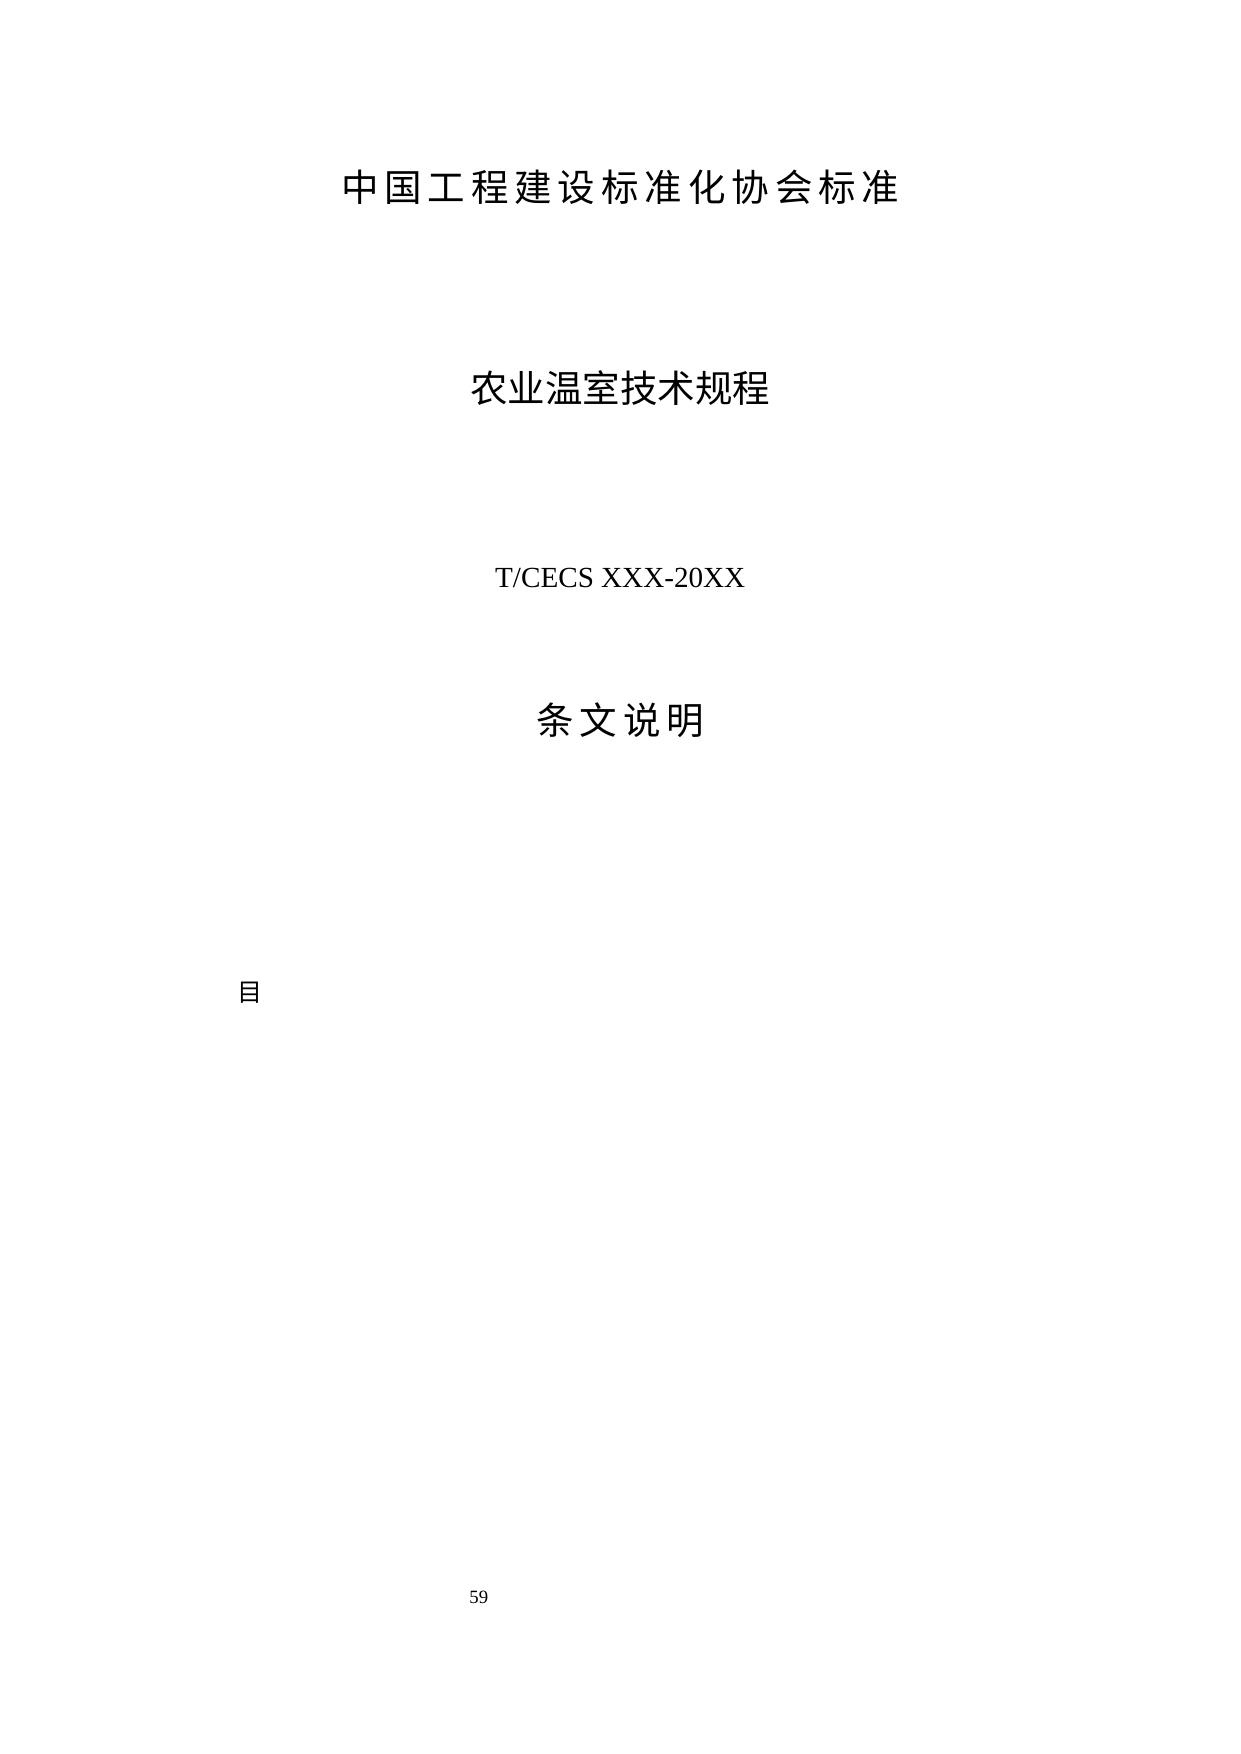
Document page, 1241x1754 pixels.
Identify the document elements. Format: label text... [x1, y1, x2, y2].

text 条文说明 [187, 686, 1053, 751]
text T/CECS XXX-20XX [187, 545, 1053, 610]
text 农业温室技术规程 [187, 354, 1053, 419]
text 中国工程建设标准化协会标准 [187, 153, 1053, 218]
